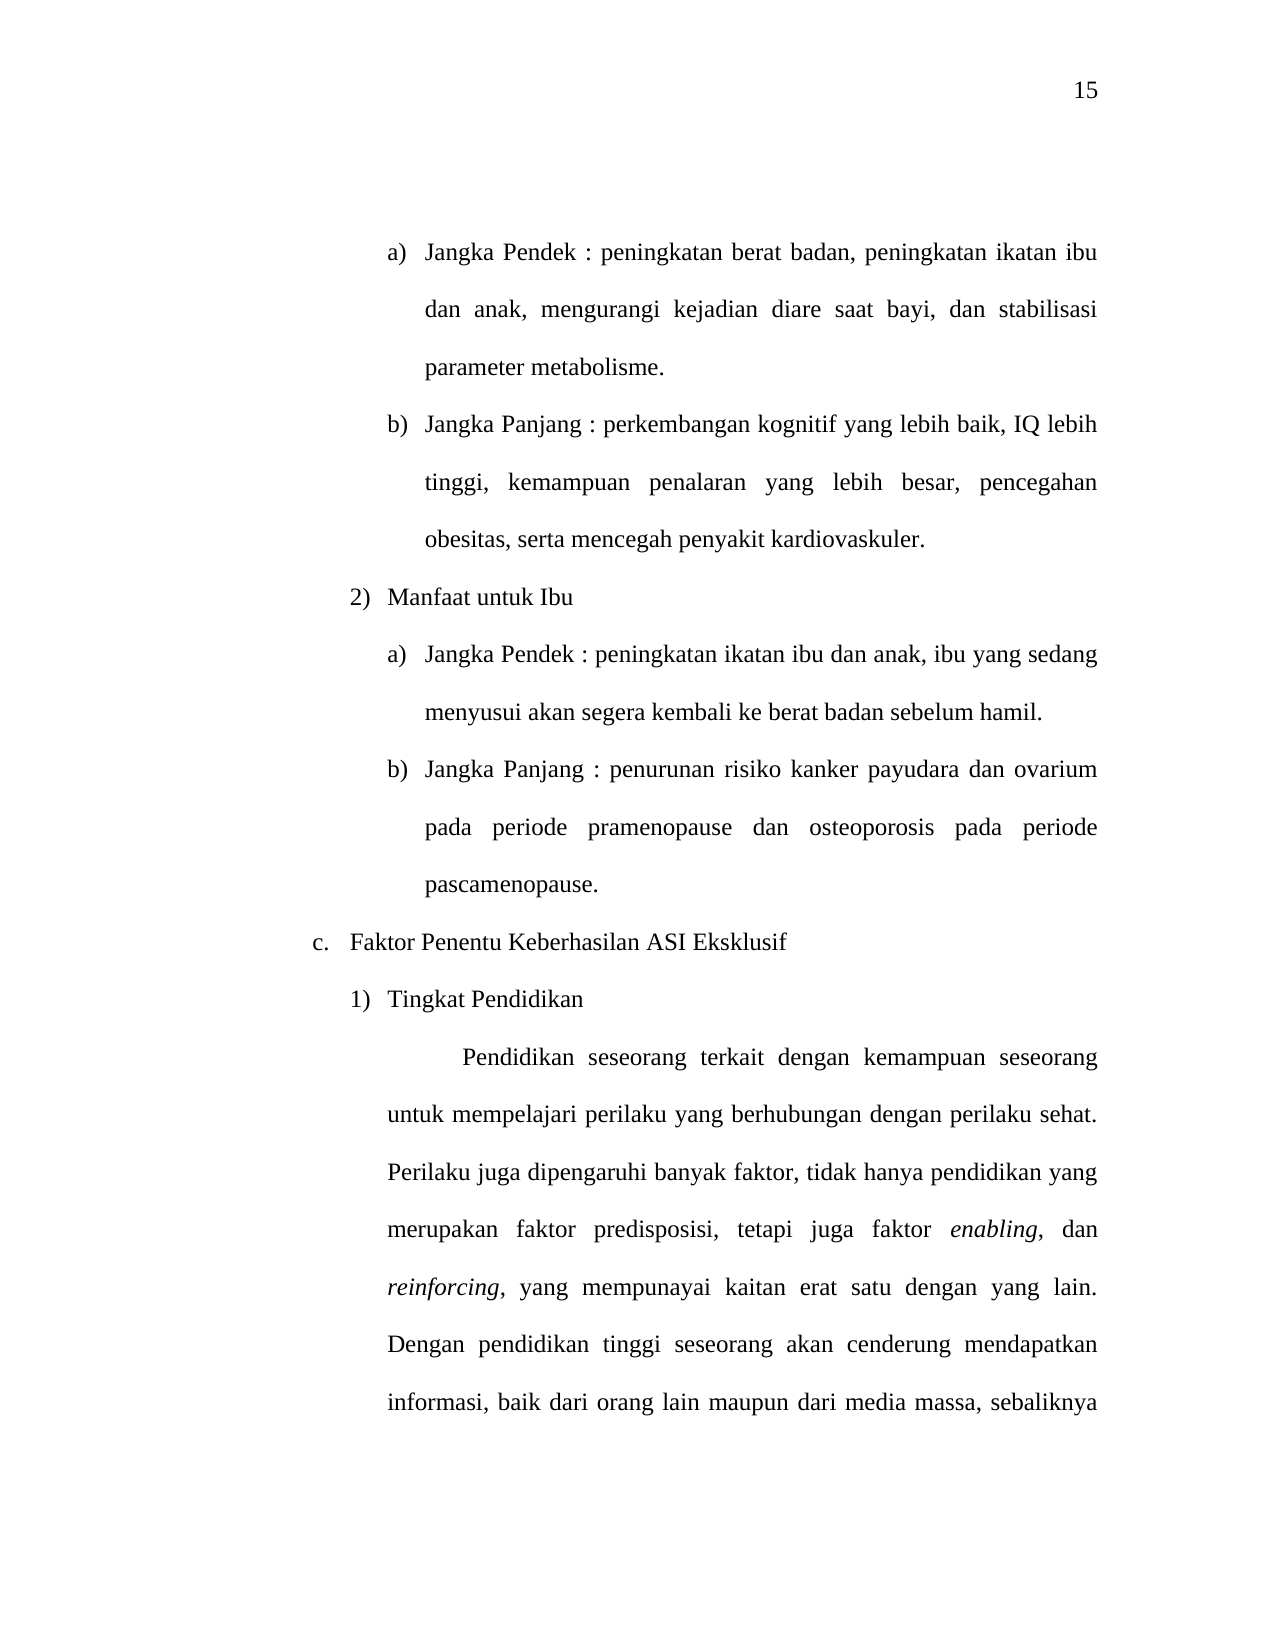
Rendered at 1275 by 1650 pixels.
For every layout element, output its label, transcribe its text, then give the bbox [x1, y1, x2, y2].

list Jangka Pendek : peningkatan berat badan, peningkatan ikatan ibu dan anak, mengurangi kejadian diare saat bayi, dan stabilisasi parameter metabolisme. [387, 237, 1098, 381]
list Manfaat untuk Ibu [349, 582, 1098, 611]
list Jangka Panjang : penurunan risiko kanker payudara dan ovarium pada periode pramenopause dan osteoporosis pada periode pascamenopause. [387, 754, 1098, 898]
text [387, 1042, 1098, 1416]
list Jangka Pendek : peningkatan ikatan ibu dan anak, ibu yang sedang menyusui akan segera kembali ke berat badan sebelum hamil. [387, 639, 1098, 726]
list Tingkat Pendidikan [349, 984, 1098, 1013]
list Jangka Panjang : perkembangan kognitif yang lebih baik, IQ lebih tinggi, kemampuan penalaran yang lebih besar, pencegahan obesitas, serta mencegah penyakit kardiovaskuler. [387, 409, 1098, 553]
list Faktor Penentu Keberhasilan ASI Eksklusif [312, 927, 1098, 956]
